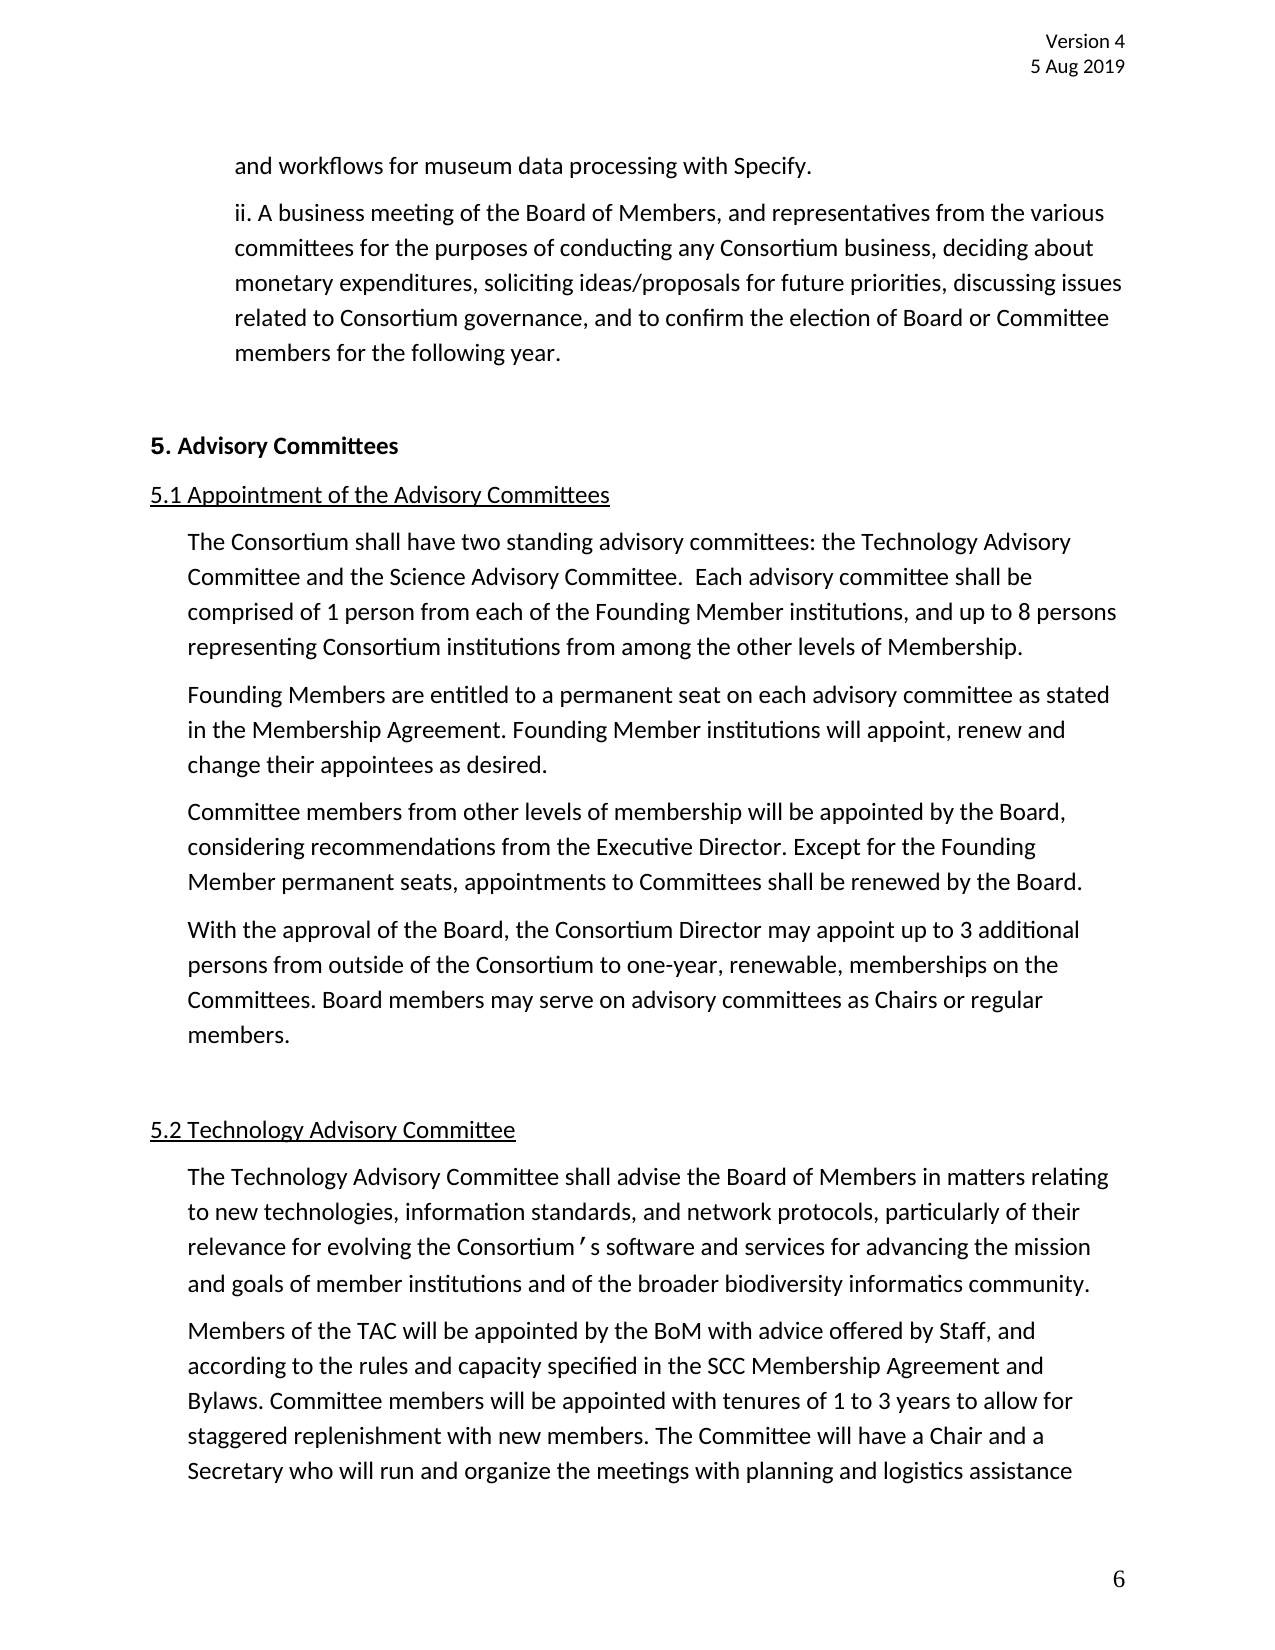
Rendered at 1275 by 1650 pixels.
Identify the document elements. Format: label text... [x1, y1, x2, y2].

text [234, 150, 1125, 181]
text 5.1 Appointment of the Advisory Committees [150, 479, 1125, 509]
text The Consortium shall have two standing advisory committees: the Technology Advisory Committee and the Science Advisory Committee. Each advisory committee shall be comprised of 1 person from each of the Founding Member institutions, and up to 8 persons representing Consortium institutions from among the other levels of Membership. [187, 526, 1125, 662]
text The Technology Advisory Committee shall advise the Board of Members in matters relating to new technologies, information standards, and network protocols, particularly of their relevance for evolving the Consortium’s software and services for advancing the mission and goals of member institutions and of the broader biodiversity informatics community. [187, 1161, 1125, 1298]
text Committee members from other levels of membership will be appointed by the Board, considering recommendations from the Executive Director. Except for the Founding Member permanent seats, appointments to Committees shall be renewed by the Board. [187, 796, 1125, 897]
text 5. Advisory Committees [150, 430, 1125, 462]
text ii. A business meeting of the Board of Members, and representatives from the various committees for the purposes of conducting any Consortium business, deciding about monetary expenditures, soliciting ideas/proposals for future priorities, discussing issues related to Consortium governance, and to confirm the election of Board or Committee members for the following year. [234, 197, 1125, 368]
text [187, 1315, 1125, 1486]
text Founding Members are entitled to a permanent seat on each advisory committee as stated in the Membership Agreement. Founding Member institutions will appoint, renew and change their appointees as desired. [187, 679, 1125, 779]
text With the approval of the Board, the Consortium Director may appoint up to 3 additional persons from outside of the Consortium to one-year, renewable, memberships on the Committees. Board members may serve on advisory committees as Chairs or regular members. [187, 914, 1125, 1049]
text 5.2 Technology Advisory Committee [150, 1114, 1125, 1144]
